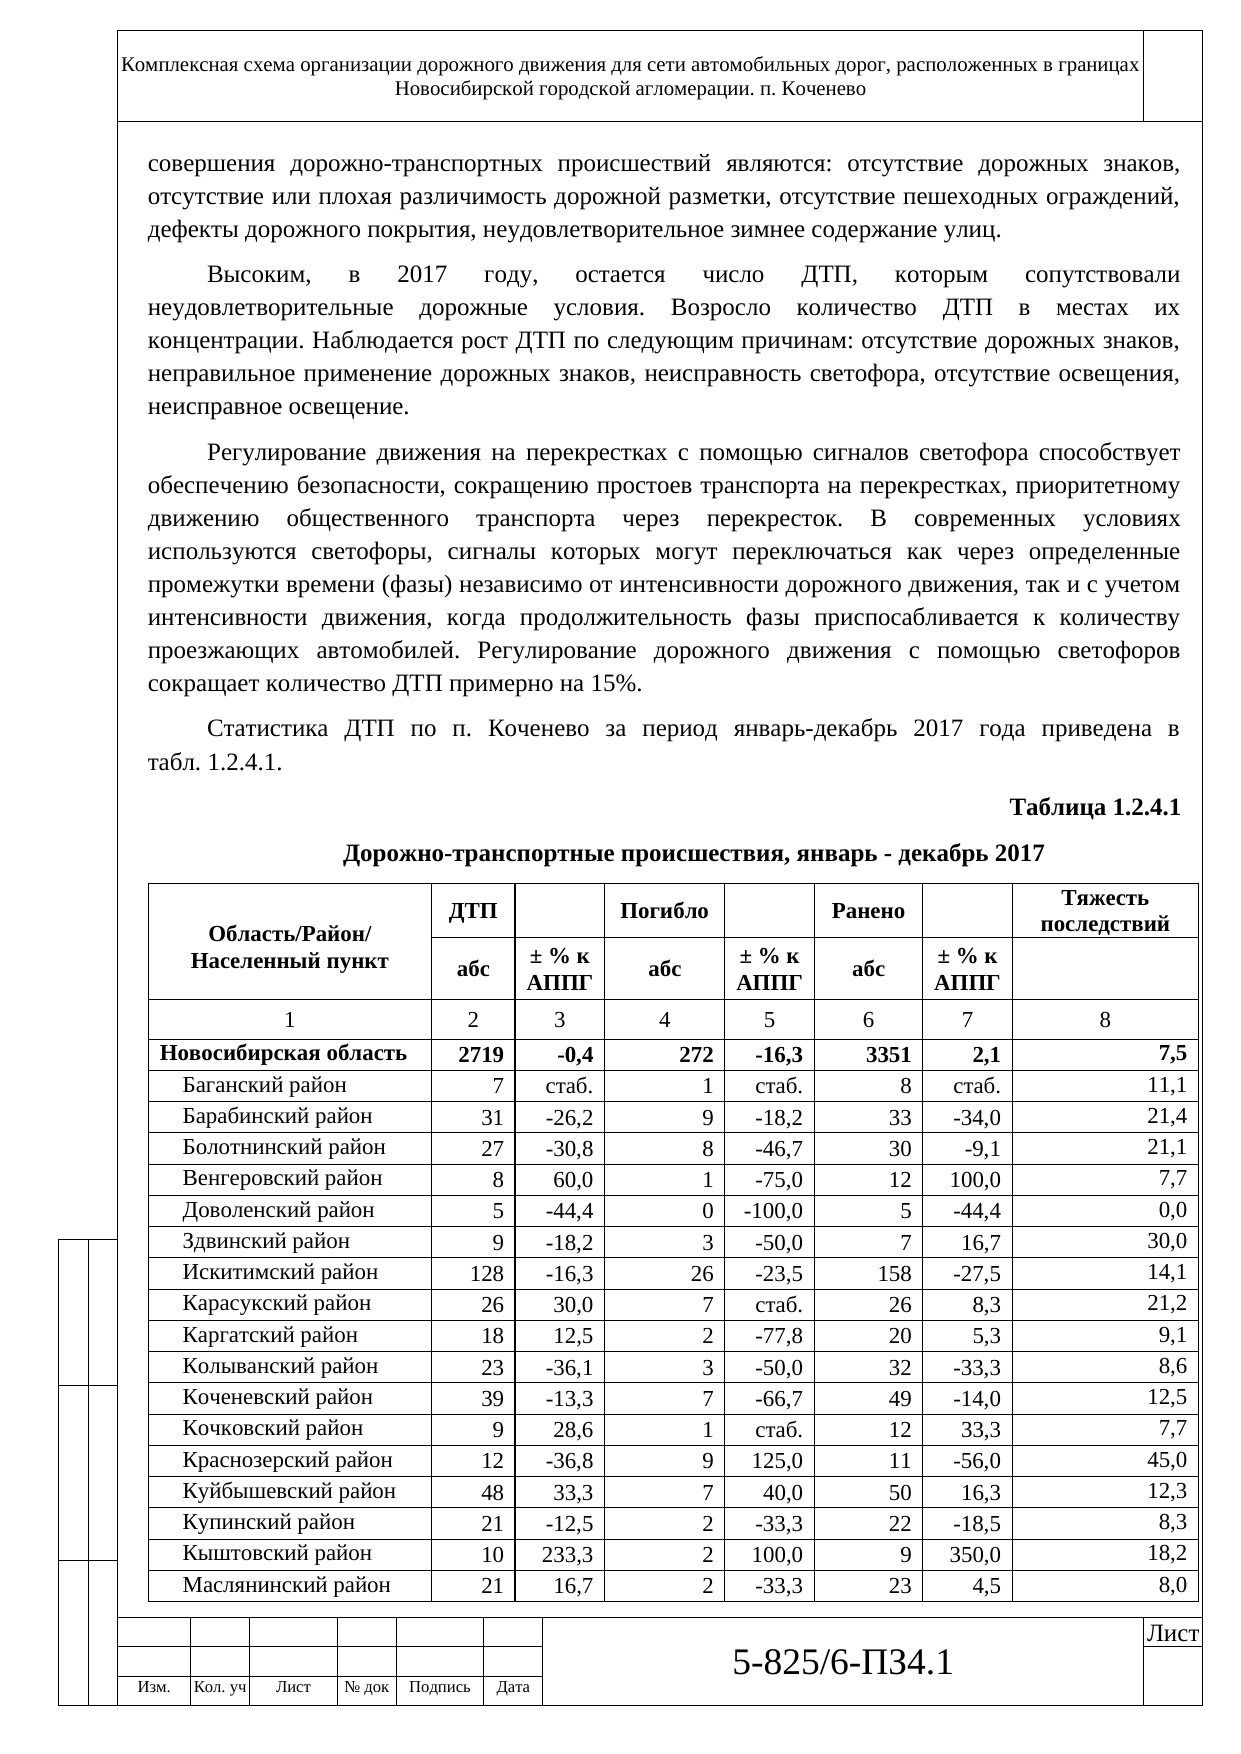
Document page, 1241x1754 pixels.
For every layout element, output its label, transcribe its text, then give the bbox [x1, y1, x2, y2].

table_cell -77,8 [725, 1321, 814, 1351]
table_cell 50 [815, 1477, 922, 1507]
table_cell 272 [605, 1040, 724, 1070]
table_cell 12 [432, 1446, 514, 1476]
table_cell Каргатский район [149, 1321, 431, 1351]
table_cell Колыванский район [149, 1352, 431, 1382]
table_cell 0 [605, 1196, 724, 1226]
table_cell 33 [815, 1102, 922, 1132]
table_cell -13,3 [516, 1383, 604, 1413]
table_cell 6 [815, 1000, 922, 1038]
table_cell 30,0 [516, 1290, 604, 1320]
table_cell стаб. [516, 1071, 604, 1101]
table_cell 40,0 [725, 1477, 814, 1507]
table_cell 2 [605, 1540, 724, 1570]
table_cell 2 [605, 1508, 724, 1538]
table_cell 5,3 [923, 1321, 1012, 1351]
table_cell 23 [815, 1571, 922, 1601]
table_cell 9 [605, 1446, 724, 1476]
table_cell -34,0 [923, 1102, 1012, 1132]
table_cell 7 [605, 1477, 724, 1507]
table_cell -50,0 [725, 1352, 814, 1382]
table_cell 45,0 [1013, 1446, 1198, 1476]
table_cell стаб. [725, 1071, 814, 1101]
table_cell 3 [605, 1352, 724, 1382]
table_cell 26 [815, 1290, 922, 1320]
table_cell 12,5 [1013, 1383, 1198, 1413]
table_cell -27,5 [923, 1258, 1012, 1288]
table_cell Новосибирская область [149, 1040, 431, 1070]
table_cell -44,4 [923, 1196, 1012, 1226]
table_cell Болотнинский район [149, 1133, 431, 1163]
table_cell 12,5 [516, 1321, 604, 1351]
table_cell 26 [432, 1290, 514, 1320]
table_header Тяжесть последствий [1013, 884, 1198, 937]
table_cell -75,0 [725, 1165, 814, 1195]
table_cell -56,0 [923, 1446, 1012, 1476]
table_cell Доволенский район [149, 1196, 431, 1226]
table_cell Искитимский район [149, 1258, 431, 1288]
table_cell 2 [432, 1000, 514, 1038]
table_cell -16,3 [725, 1040, 814, 1070]
table_cell 7,7 [1013, 1165, 1198, 1195]
table_cell 158 [815, 1258, 922, 1288]
table_cell 32 [815, 1352, 922, 1382]
table_cell 125,0 [725, 1446, 814, 1476]
text Дорожно-транспортные происшествия, январь - декабрь 2017 [148, 838, 1181, 866]
table_cell aбc [432, 938, 514, 999]
table_cell 27 [432, 1133, 514, 1163]
table_cell 9 [432, 1227, 514, 1257]
table_cell стаб. [725, 1415, 814, 1445]
table_cell 7 [432, 1071, 514, 1101]
table_cell 1 [605, 1071, 724, 1101]
table_cell 12 [815, 1415, 922, 1445]
table_cell -36,8 [516, 1446, 604, 1476]
table_header [516, 884, 604, 937]
table_cell 1 [149, 1000, 431, 1038]
table_cell 5 [432, 1196, 514, 1226]
table_cell 350,0 [923, 1540, 1012, 1570]
table_cell 8,3 [923, 1290, 1012, 1320]
table_cell 7,7 [1013, 1415, 1198, 1445]
table_cell 30,0 [1013, 1227, 1198, 1257]
table_cell 18 [432, 1321, 514, 1351]
table_cell 14,1 [1013, 1258, 1198, 1288]
table_cell 9 [605, 1102, 724, 1132]
table_cell 7 [605, 1383, 724, 1413]
table_cell Венгеровский район [149, 1165, 431, 1195]
table_cell 33,3 [516, 1477, 604, 1507]
table_cell 4 [605, 1000, 724, 1038]
table_cell 7 [923, 1000, 1012, 1038]
table_cell -12,5 [516, 1508, 604, 1538]
table_cell -66,7 [725, 1383, 814, 1413]
table_cell 2 [605, 1571, 724, 1601]
text Статистика ДТП по п. Коченево за период январь-декабрь 2017 года приведена в табл. 1.2.4.1. [148, 713, 1181, 775]
table_cell 100,0 [725, 1540, 814, 1570]
table_cell Краснозерский район [149, 1446, 431, 1476]
table_cell 11,1 [1013, 1071, 1198, 1101]
table_cell 5 [725, 1000, 814, 1038]
table_cell -18,5 [923, 1508, 1012, 1538]
table_cell Карасукский район [149, 1290, 431, 1320]
table_cell 1 [605, 1165, 724, 1195]
table_cell 22 [815, 1508, 922, 1538]
table_cell Барабинский район [149, 1102, 431, 1132]
table_cell -16,3 [516, 1258, 604, 1288]
table_cell Кочковский район [149, 1415, 431, 1445]
table_cell 3 [516, 1000, 604, 1038]
table_cell -36,1 [516, 1352, 604, 1382]
table_cell -44,4 [516, 1196, 604, 1226]
table_cell 8,0 [1013, 1571, 1198, 1601]
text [148, 148, 1181, 242]
table_cell 0,0 [1013, 1196, 1198, 1226]
table_cell 26 [605, 1258, 724, 1288]
table_cell 11 [815, 1446, 922, 1476]
table_cell ± % к АППГ [725, 938, 814, 999]
table_cell 8,6 [1013, 1352, 1198, 1382]
text Таблица 1.2.4.1 [148, 792, 1181, 821]
table_cell 9 [815, 1540, 922, 1570]
table_cell 4,5 [923, 1571, 1012, 1601]
table_cell Кыштовский район [149, 1540, 431, 1570]
table_cell 100,0 [923, 1165, 1012, 1195]
table_cell 2719 [432, 1040, 514, 1070]
table_header Ранено [815, 884, 922, 937]
table_cell [1013, 938, 1198, 999]
table_cell Здвинский район [149, 1227, 431, 1257]
table_cell -33,3 [725, 1508, 814, 1538]
table_cell 48 [432, 1477, 514, 1507]
table_cell 21,2 [1013, 1290, 1198, 1320]
table_cell 28,6 [516, 1415, 604, 1445]
table_cell 128 [432, 1258, 514, 1288]
table_cell 8 [605, 1133, 724, 1163]
table_cell 2 [605, 1321, 724, 1351]
table_cell -18,2 [516, 1227, 604, 1257]
table_cell -14,0 [923, 1383, 1012, 1413]
table_cell aбc [605, 938, 724, 999]
table_cell 2,1 [923, 1040, 1012, 1070]
table_cell -100,0 [725, 1196, 814, 1226]
table_cell 8 [1013, 1000, 1198, 1038]
table_cell 21 [432, 1571, 514, 1601]
table_cell 49 [815, 1383, 922, 1413]
table_cell стаб. [923, 1071, 1012, 1101]
table_cell -46,7 [725, 1133, 814, 1163]
table_header Область/Район/ Населенный пункт [149, 884, 431, 999]
table_cell 7 [605, 1290, 724, 1320]
table_cell стаб. [725, 1290, 814, 1320]
table_cell 8 [432, 1165, 514, 1195]
table_cell -33,3 [923, 1352, 1012, 1382]
table_cell -9,1 [923, 1133, 1012, 1163]
table_cell -0,4 [516, 1040, 604, 1070]
table_cell 31 [432, 1102, 514, 1132]
table_cell ± % к АППГ [516, 938, 604, 999]
table_cell -30,8 [516, 1133, 604, 1163]
table_cell Коченевский район [149, 1383, 431, 1413]
table_cell -50,0 [725, 1227, 814, 1257]
table_cell ± % к АППГ [923, 938, 1012, 999]
table_cell 23 [432, 1352, 514, 1382]
table_cell 21,4 [1013, 1102, 1198, 1132]
table_cell 8 [815, 1071, 922, 1101]
table_cell 20 [815, 1321, 922, 1351]
table_cell Куйбышевский район [149, 1477, 431, 1507]
table_cell 16,7 [516, 1571, 604, 1601]
table_cell 3351 [815, 1040, 922, 1070]
table_cell 8,3 [1013, 1508, 1198, 1538]
table_cell 9,1 [1013, 1321, 1198, 1351]
text Регулирование движения на перекрестках с помощью сигналов светофора способствует обеспечению безопасности, сокращению простоев транспорта на перекрестках, приоритетному движению общественного транспорта через перекресток. В современных условиях используются светофоры, сигналы которых могут переключаться как через определенные промежутки времени (фазы) независимо от интенсивности дорожного движения, так и с учетом интенсивности движения, когда продолжительность фазы приспосабливается к количеству проезжающих автомобилей. Регулирование дорожного движения с помощью светофоров сокращает количество ДТП примерно на 15%. [148, 437, 1181, 697]
table_cell -23,5 [725, 1258, 814, 1288]
table_cell 12 [815, 1165, 922, 1195]
table_cell 39 [432, 1383, 514, 1413]
table_cell 33,3 [923, 1415, 1012, 1445]
text Высоким, в 2017 году, остается число ДТП, которым сопутствовали неудовлетворительные дорожные условия. Возросло количество ДТП в местах их концентрации. Наблюдается рост ДТП по следующим причинам: отсутствие дорожных знаков, неправильное применение дорожных знаков, неисправность светофора, отсутствие освещения, неисправное освещение. [148, 259, 1181, 420]
table_cell Маслянинский район [149, 1571, 431, 1601]
table_cell 21 [432, 1508, 514, 1538]
table_cell 1 [605, 1415, 724, 1445]
table_cell 3 [605, 1227, 724, 1257]
table_cell 21,1 [1013, 1133, 1198, 1163]
table_cell 18,2 [1013, 1540, 1198, 1570]
table_header [725, 884, 814, 937]
table_cell 16,7 [923, 1227, 1012, 1257]
table_cell 16,3 [923, 1477, 1012, 1507]
table_header Погибло [605, 884, 724, 937]
table_cell -26,2 [516, 1102, 604, 1132]
table_cell 9 [432, 1415, 514, 1445]
table_header ДТП [432, 884, 514, 937]
table_cell 7 [815, 1227, 922, 1257]
table_cell -33,3 [725, 1571, 814, 1601]
table_cell 12,3 [1013, 1477, 1198, 1507]
table_cell 10 [432, 1540, 514, 1570]
table_cell 30 [815, 1133, 922, 1163]
table_cell Баганский район [149, 1071, 431, 1101]
table_cell aбc [815, 938, 922, 999]
table_cell 60,0 [516, 1165, 604, 1195]
table_cell 5 [815, 1196, 922, 1226]
table_cell -18,2 [725, 1102, 814, 1132]
table_cell Купинский район [149, 1508, 431, 1538]
table_cell 7,5 [1013, 1040, 1198, 1070]
table_cell 233,3 [516, 1540, 604, 1570]
table_header [923, 884, 1012, 937]
